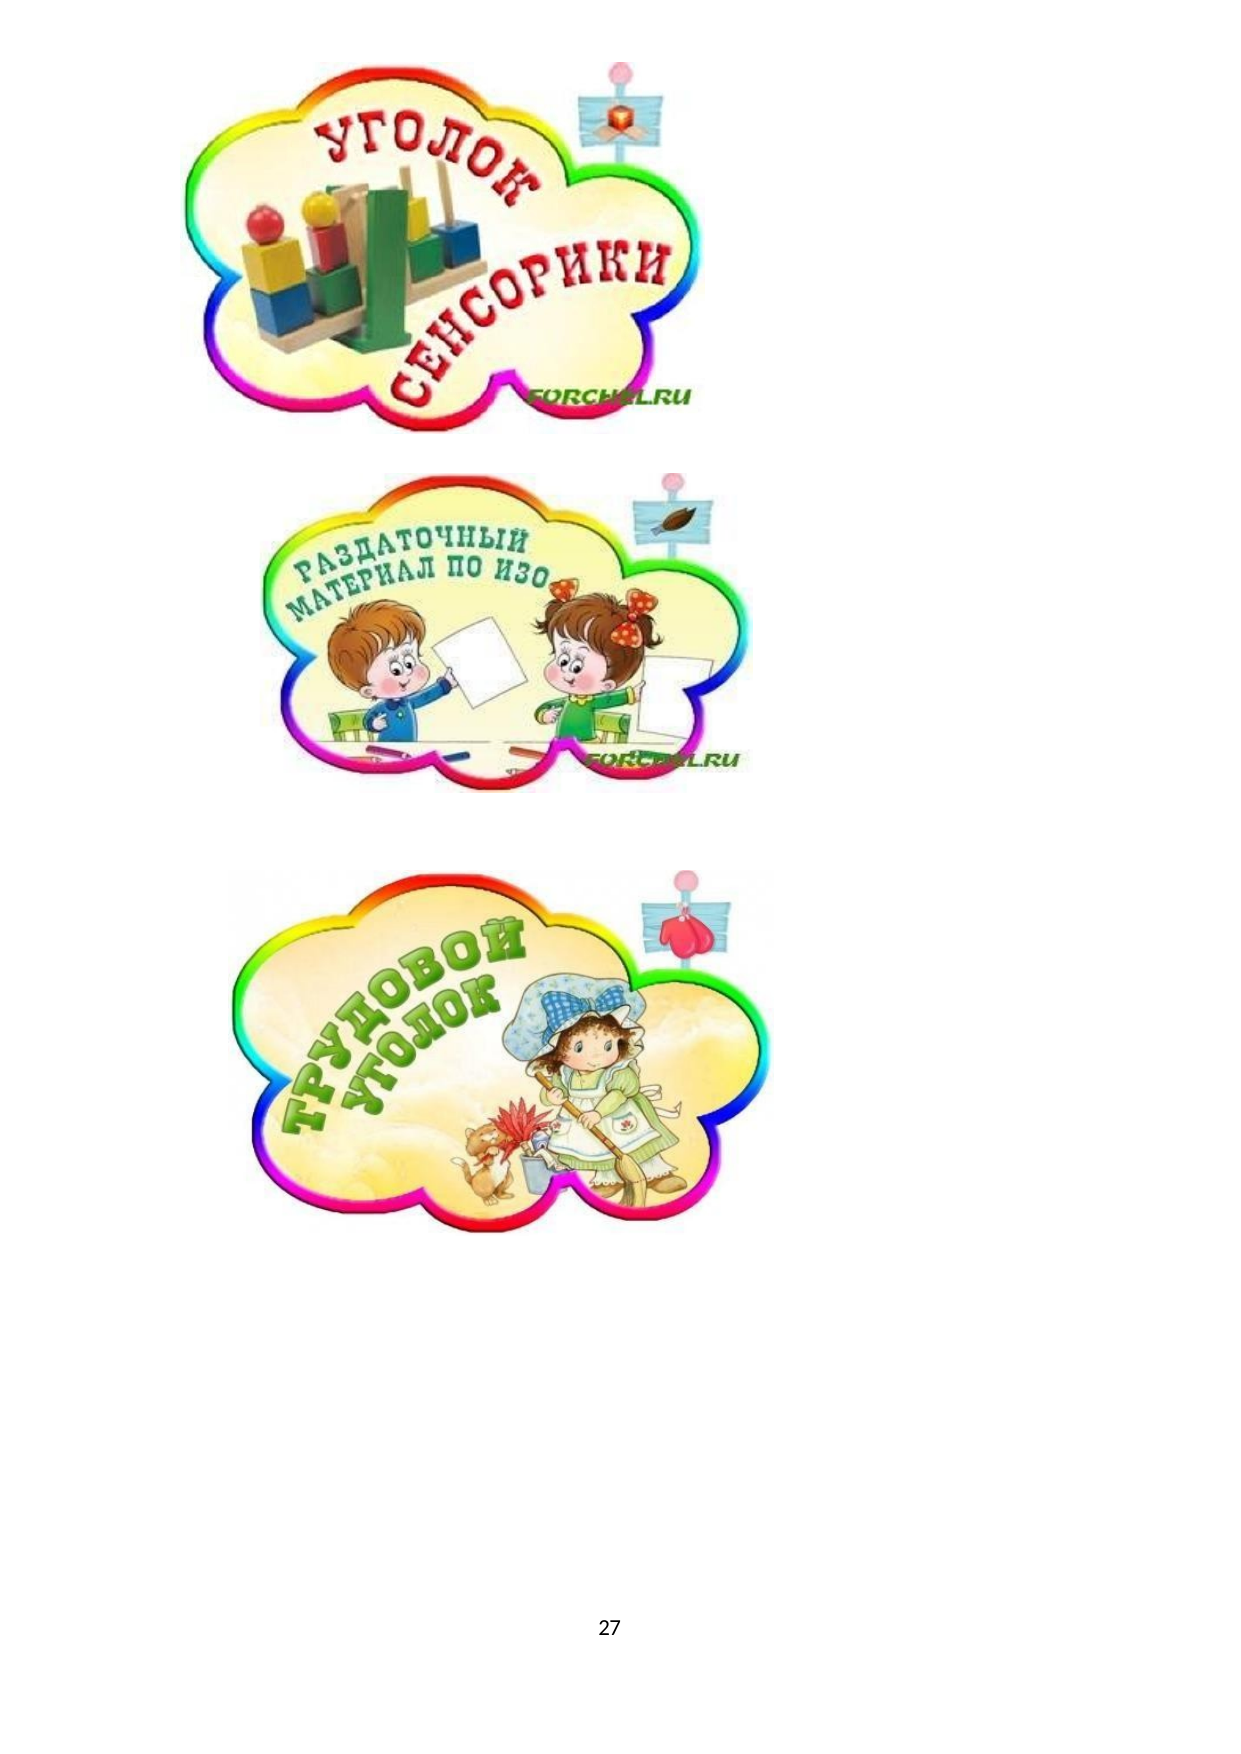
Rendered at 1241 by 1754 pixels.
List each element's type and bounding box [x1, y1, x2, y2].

picture [259, 473, 753, 793]
picture [180, 62, 705, 434]
picture [228, 870, 774, 1236]
